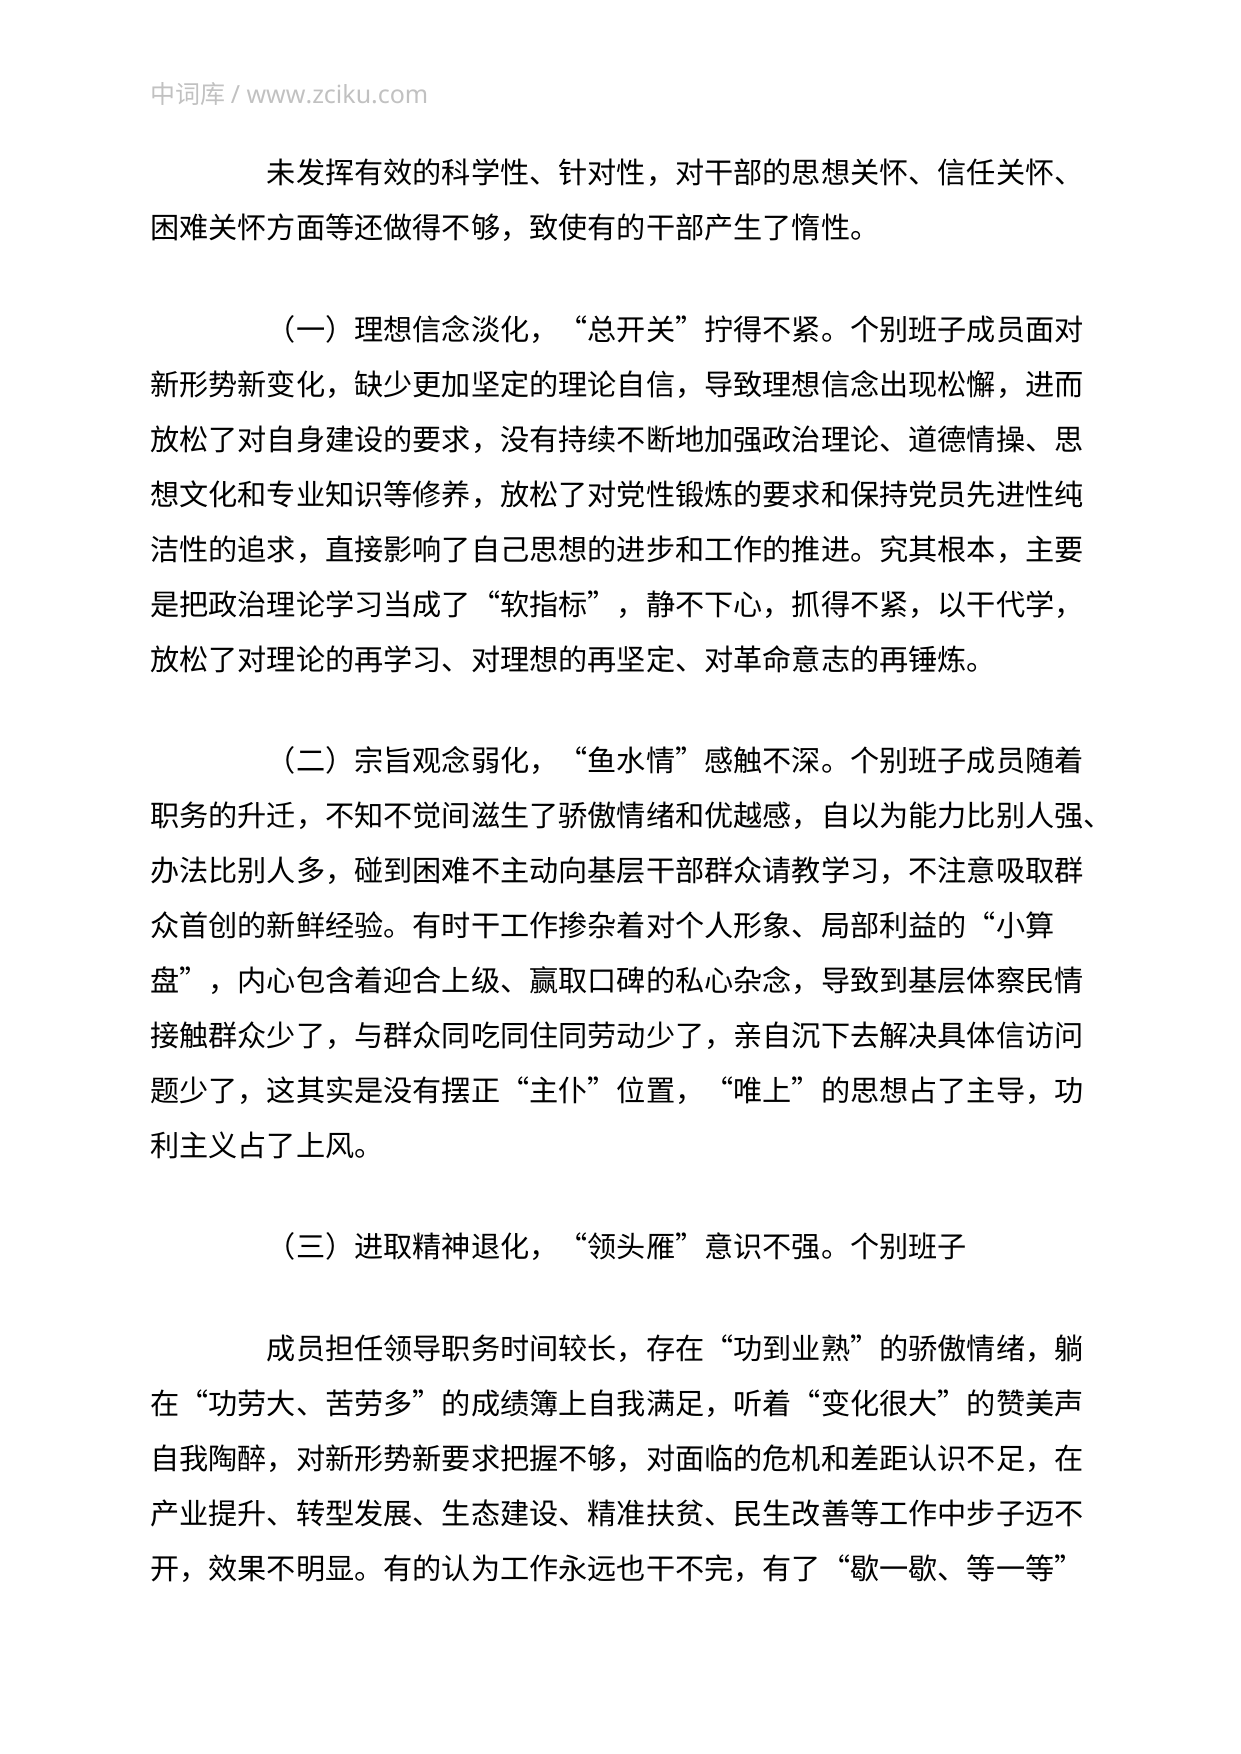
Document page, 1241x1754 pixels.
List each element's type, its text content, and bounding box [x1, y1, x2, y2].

text （二）宗旨观念弱化，“鱼水情”感触不深。个别班子成员随着职务的升迁，不知不觉间滋生了骄傲情绪和优越感，自以为能力比别人强、办法比别人多，碰到困难不主动向基层干部群众请教学习，不注意吸取群众首创的新鲜经验。有时干工作掺杂着对个人形象、局部利益的“小算盘”，内心包含着迎合上级、赢取口碑的私心杂念，导致到基层体察民情接触群众少了，与群众同吃同住同劳动少了，亲自沉下去解决具体信访问题少了，这其实是没有摆正“主仆”位置，“唯上”的思想占了主导，功利主义占了上风。 [150, 738, 1090, 1164]
text 未发挥有效的科学性、针对性，对干部的思想关怀、信任关怀、困难关怀方面等还做得不够，致使有的干部产生了惰性。 [150, 150, 1090, 247]
text （三）进取精神退化，“领头雁”意识不强。个别班子 [150, 1224, 1090, 1266]
text （一）理想信念淡化，“总开关”拧得不紧。个别班子成员面对新形势新变化，缺少更加坚定的理论自信，导致理想信念出现松懈，进而放松了对自身建设的要求，没有持续不断地加强政治理论、道德情操、思想文化和专业知识等修养，放松了对党性锻炼的要求和保持党员先进性纯洁性的追求，直接影响了自己思想的进步和工作的推进。究其根本，主要是把政治理论学习当成了“软指标”，静不下心，抓得不紧，以干代学，放松了对理论的再学习、对理想的再坚定、对革命意志的再锤炼。 [150, 307, 1090, 678]
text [150, 1326, 1090, 1587]
